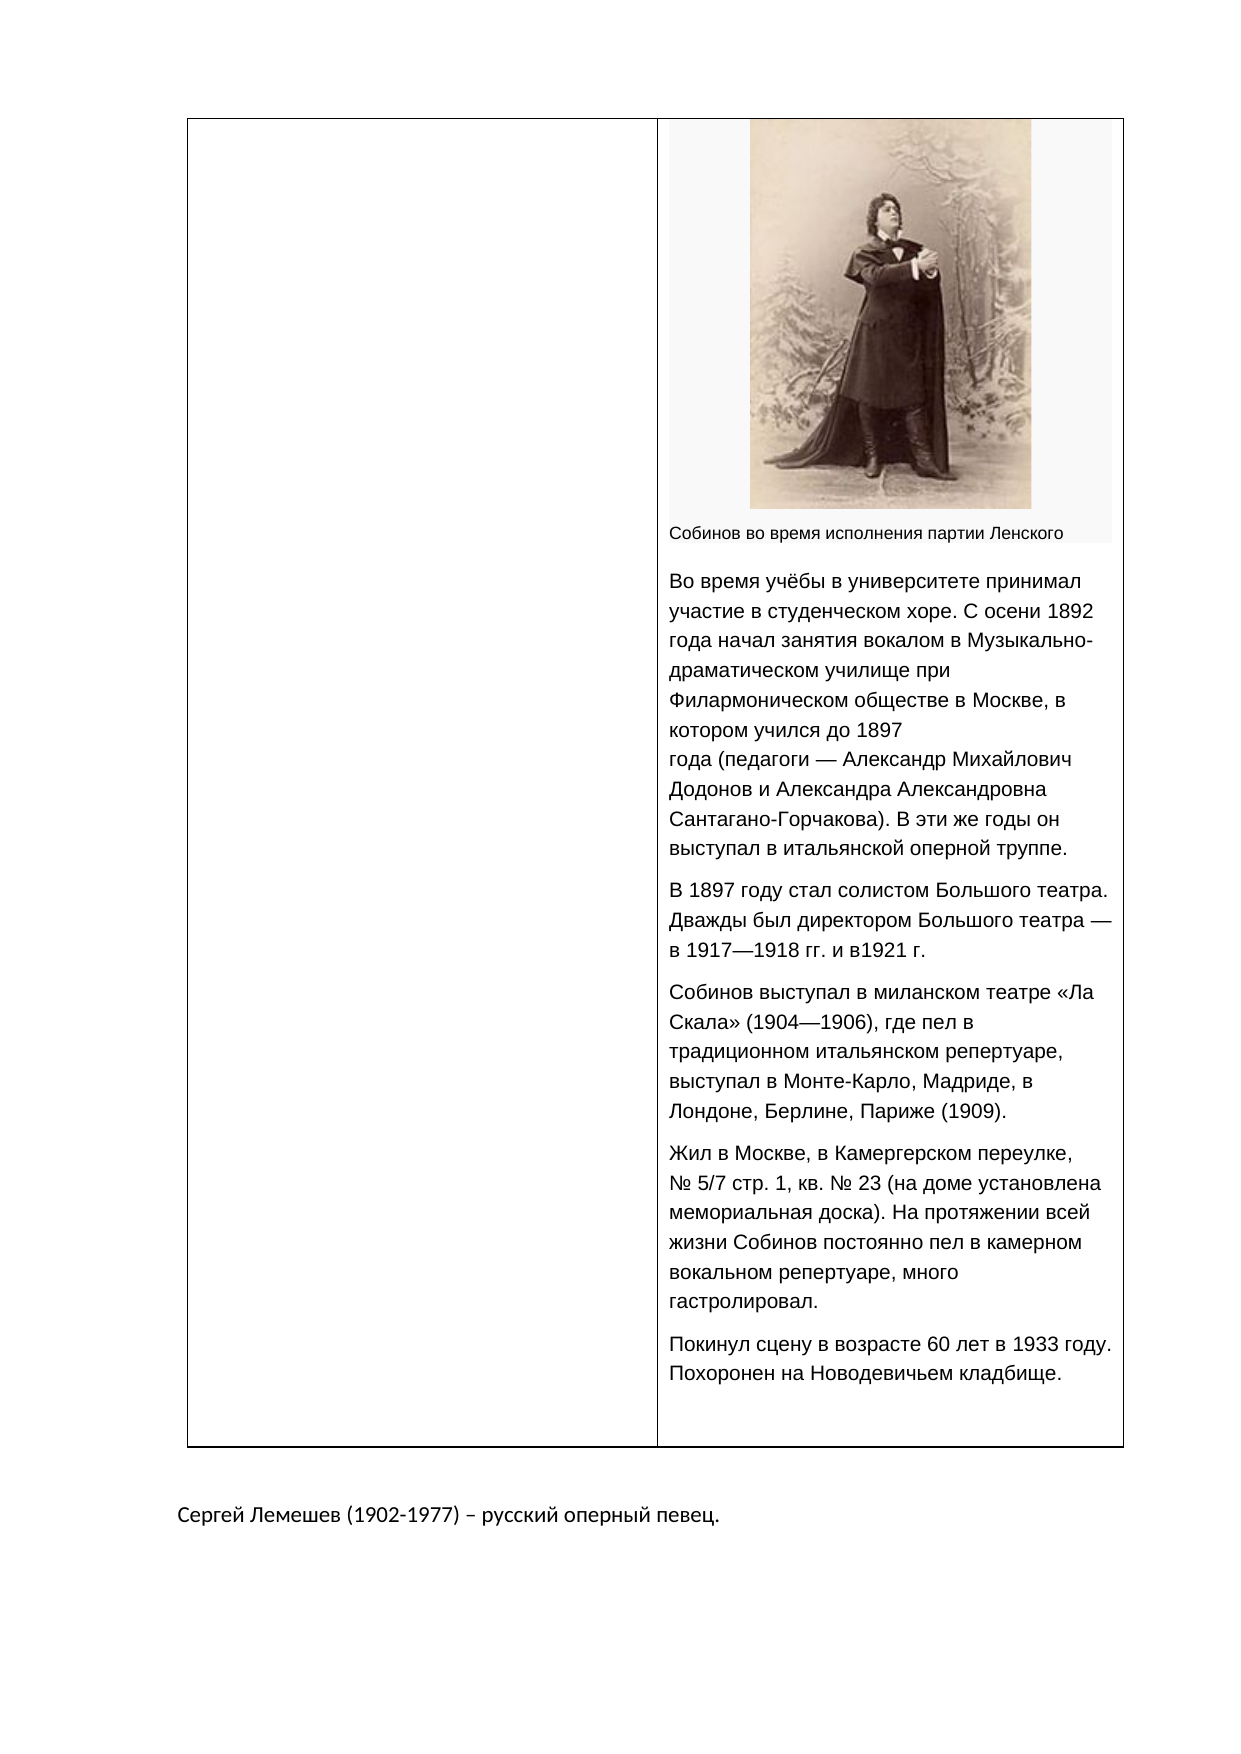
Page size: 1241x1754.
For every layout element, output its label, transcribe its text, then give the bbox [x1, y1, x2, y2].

picture [750, 119, 1032, 509]
text Сергей Лемешев (1902-1977) – русский оперный певец. [177, 1501, 1152, 1528]
table_header [188, 119, 657, 1446]
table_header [658, 119, 1123, 1446]
